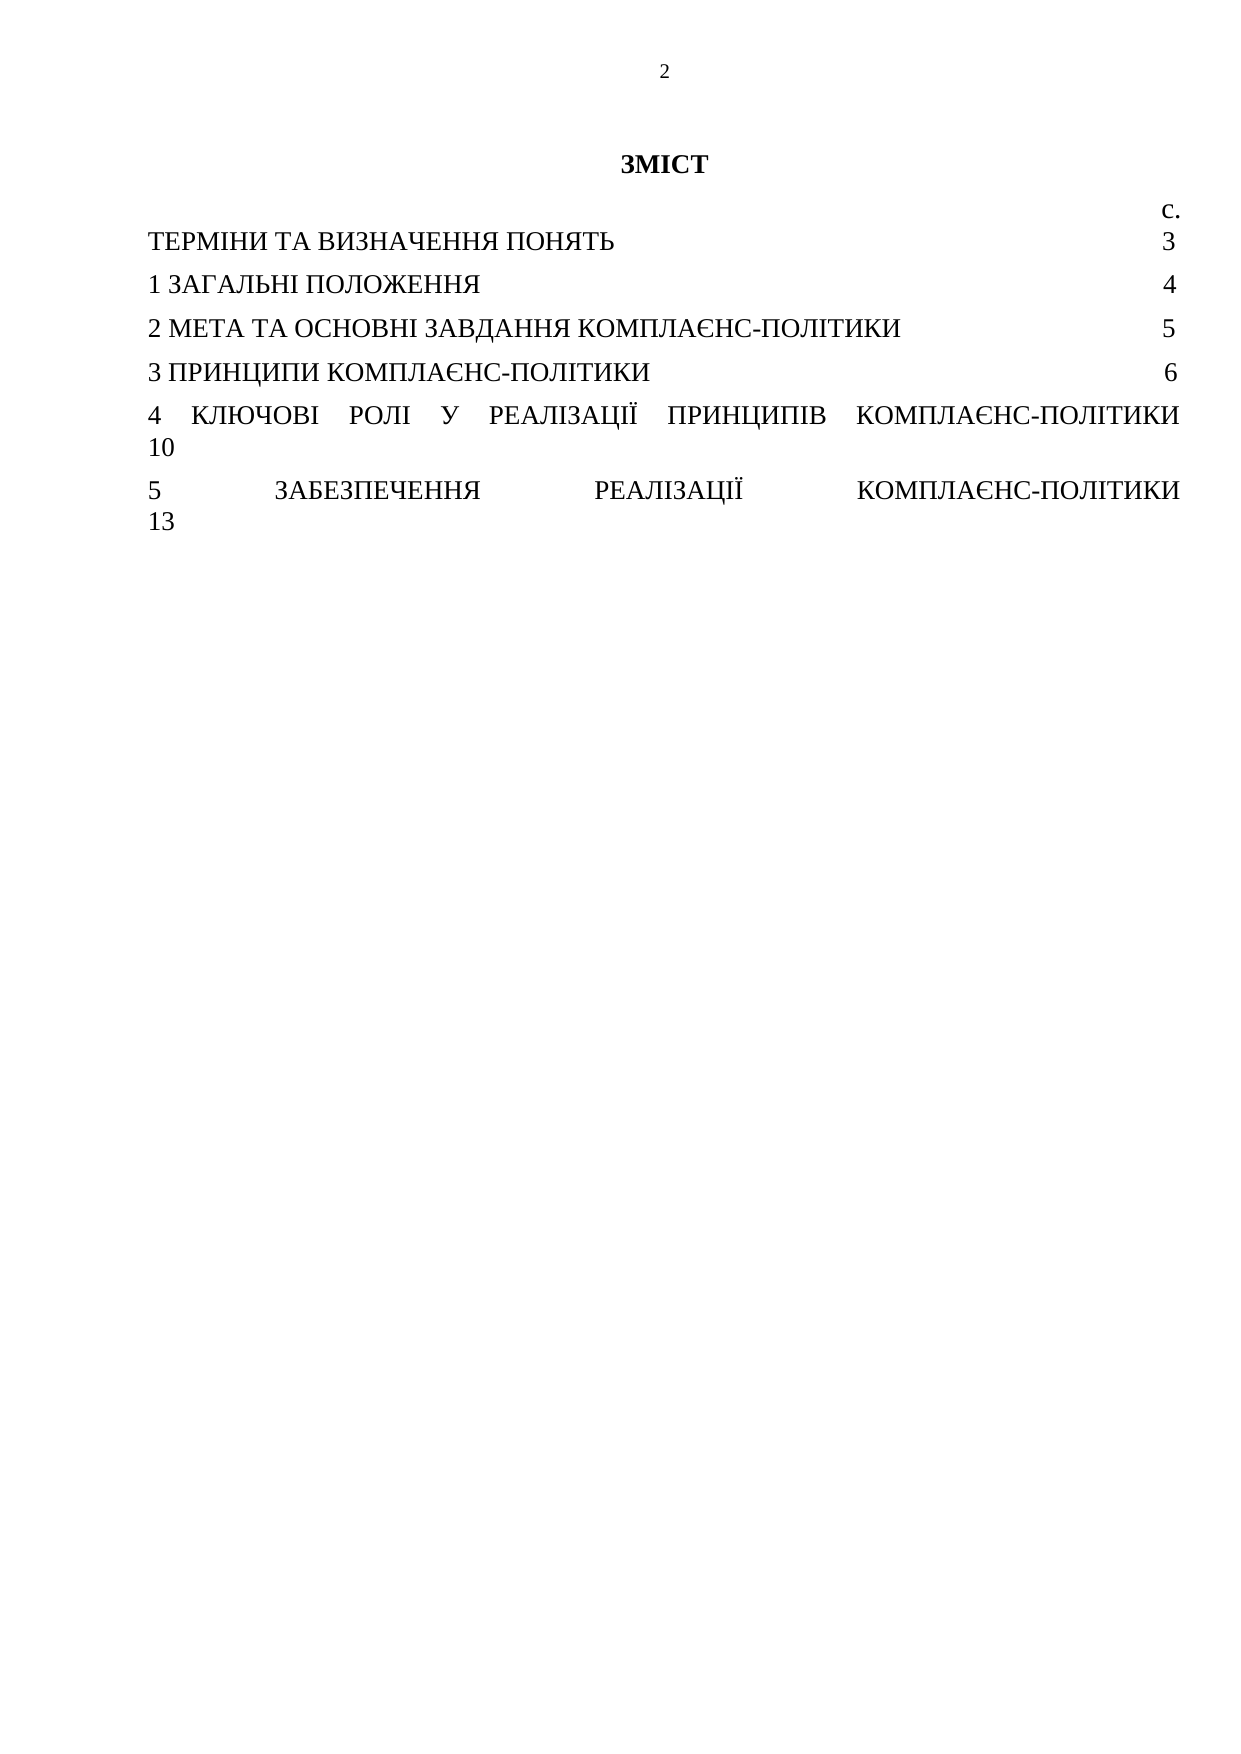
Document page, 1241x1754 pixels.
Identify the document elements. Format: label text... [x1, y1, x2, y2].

text с. [148, 191, 1181, 225]
text 4 КЛЮЧОВІ РОЛІ У РЕАЛІЗАЦІЇ ПРИНЦИПІВ КОМПЛАЄНС-ПОЛІТИКИ 10 [148, 399, 1181, 462]
text 5 ЗАБЕЗПЕЧЕННЯ РЕАЛІЗАЦІЇ КОМПЛАЄНС-ПОЛІТИКИ 13 [148, 474, 1181, 537]
text ТЕРМІНИ ТА ВИЗНАЧЕННЯ ПОНЯТЬ 3 [148, 225, 1181, 256]
text 1 ЗАГАЛЬНІ ПОЛОЖЕННЯ 4 [148, 268, 1181, 300]
text 3 ПРИНЦИПИ КОМПЛАЄНС-ПОЛІТИКИ 6 [148, 356, 1181, 387]
text ЗМІСТ [148, 148, 1181, 179]
text 2 МЕТА ТА ОСНОВНІ ЗАВДАННЯ КОМПЛАЄНС-ПОЛІТИКИ 5 [148, 312, 1181, 343]
